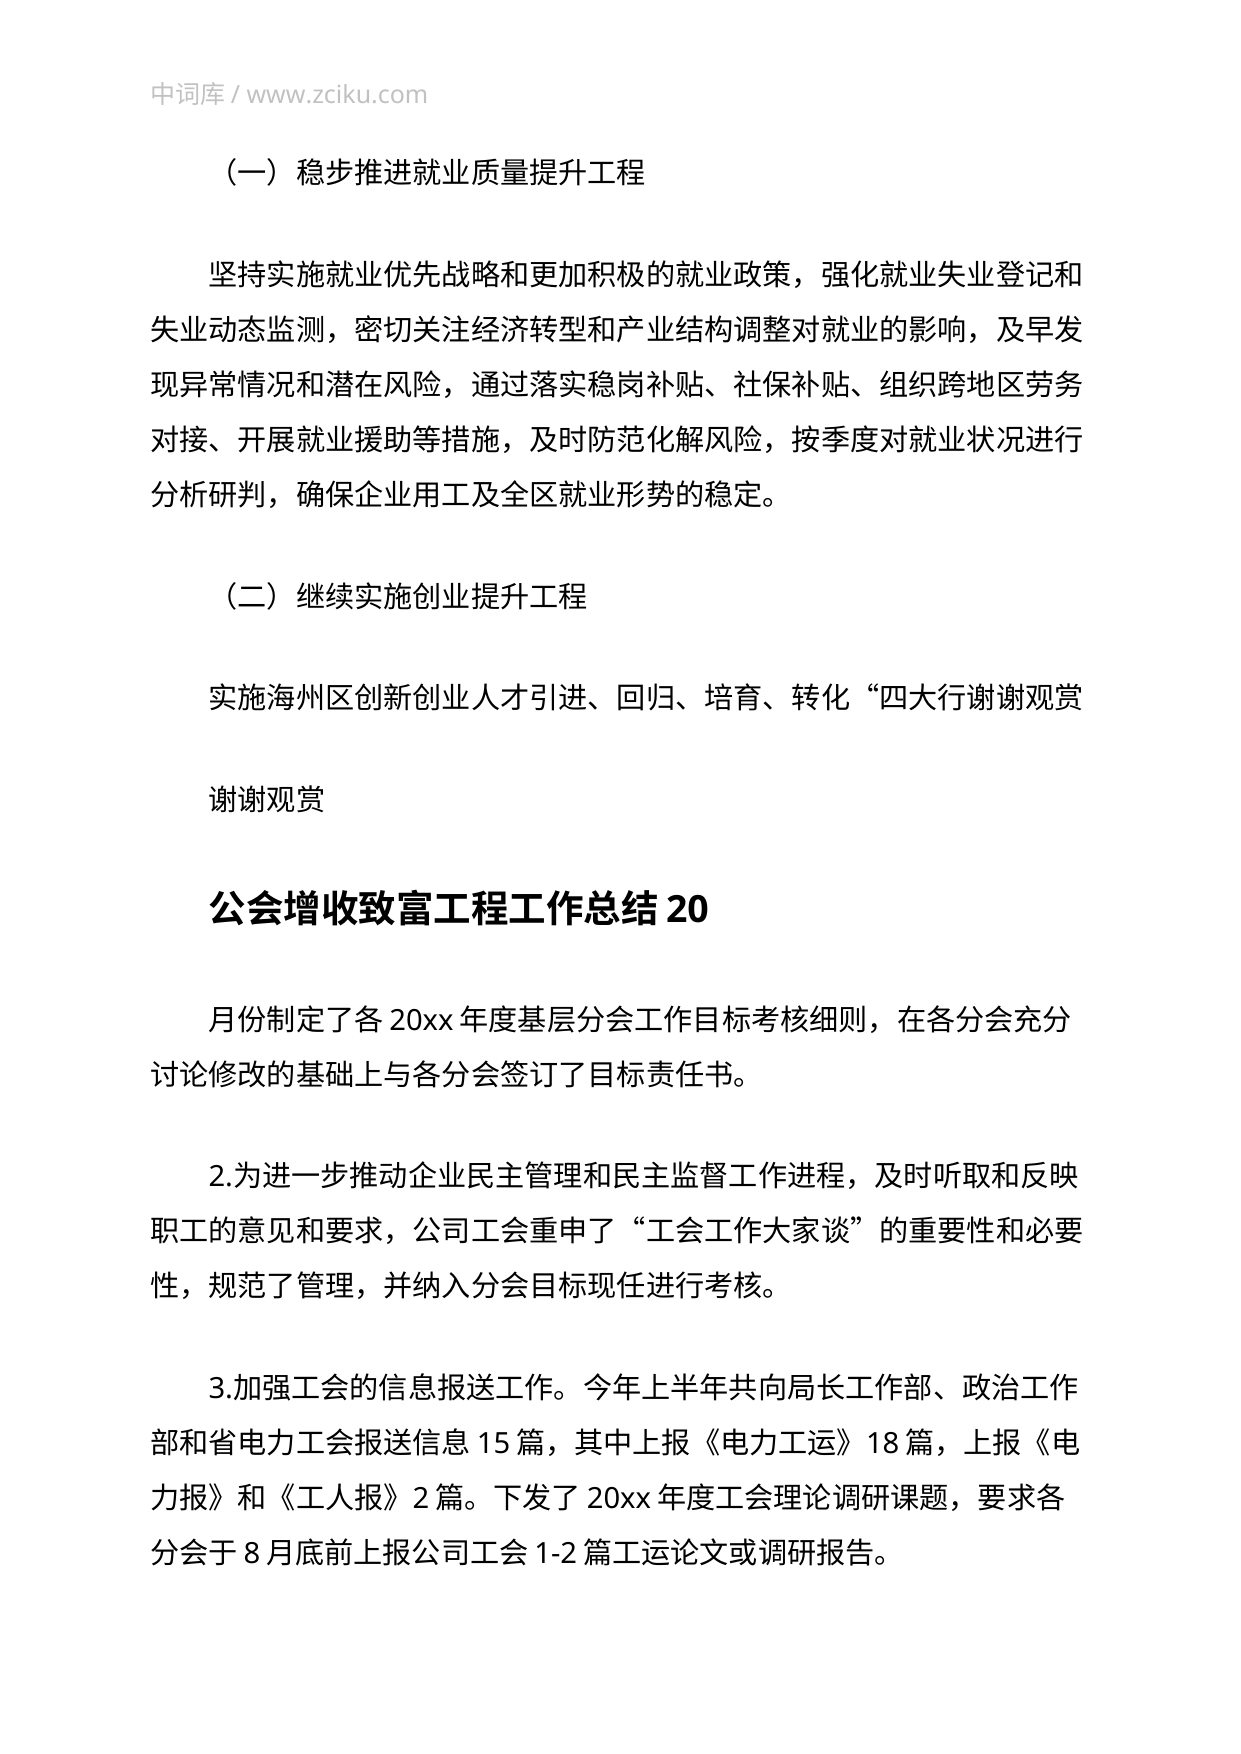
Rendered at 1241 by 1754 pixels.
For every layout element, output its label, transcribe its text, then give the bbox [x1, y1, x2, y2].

text 坚持实施就业优先战略和更加积极的就业政策，强化就业失业登记和失业动态监测，密切关注经济转型和产业结构调整对就业的影响，及早发现异常情况和潜在风险，通过落实稳岗补贴、社保补贴、组织跨地区劳务对接、开展就业援助等措施，及时防范化解风险，按季度对就业状况进行分析研判，确保企业用工及全区就业形势的稳定。 [150, 252, 1090, 514]
text 实施海州区创新创业人才引进、回归、培育、转化“四大行谢谢观赏 [150, 675, 1090, 717]
text （二）继续实施创业提升工程 [150, 573, 1090, 615]
text 谢谢观赏 [150, 777, 1090, 819]
text 3.加强工会的信息报送工作。今年上半年共向局长工作部、政治工作部和省电力工会报送信息15篇，其中上报《电力工运》18篇，上报《电力报》和《工人报》2篇。下发了20xx年度工会理论调研课题，要求各分会于8月底前上报公司工会1-2篇工运论文或调研报告。 [150, 1364, 1090, 1572]
text （一）稳步推进就业质量提升工程 [150, 150, 1090, 192]
text 月份制定了各20xx年度基层分会工作目标考核细则，在各分会充分讨论修改的基础上与各分会签订了目标责任书。 [150, 996, 1090, 1093]
text 公会增收致富工程工作总结20 [150, 878, 1090, 933]
text 2.为进一步推动企业民主管理和民主监督工作进程，及时听取和反映职工的意见和要求，公司工会重申了“工会工作大家谈”的重要性和必要性，规范了管理，并纳入分会目标现任进行考核。 [150, 1153, 1090, 1305]
